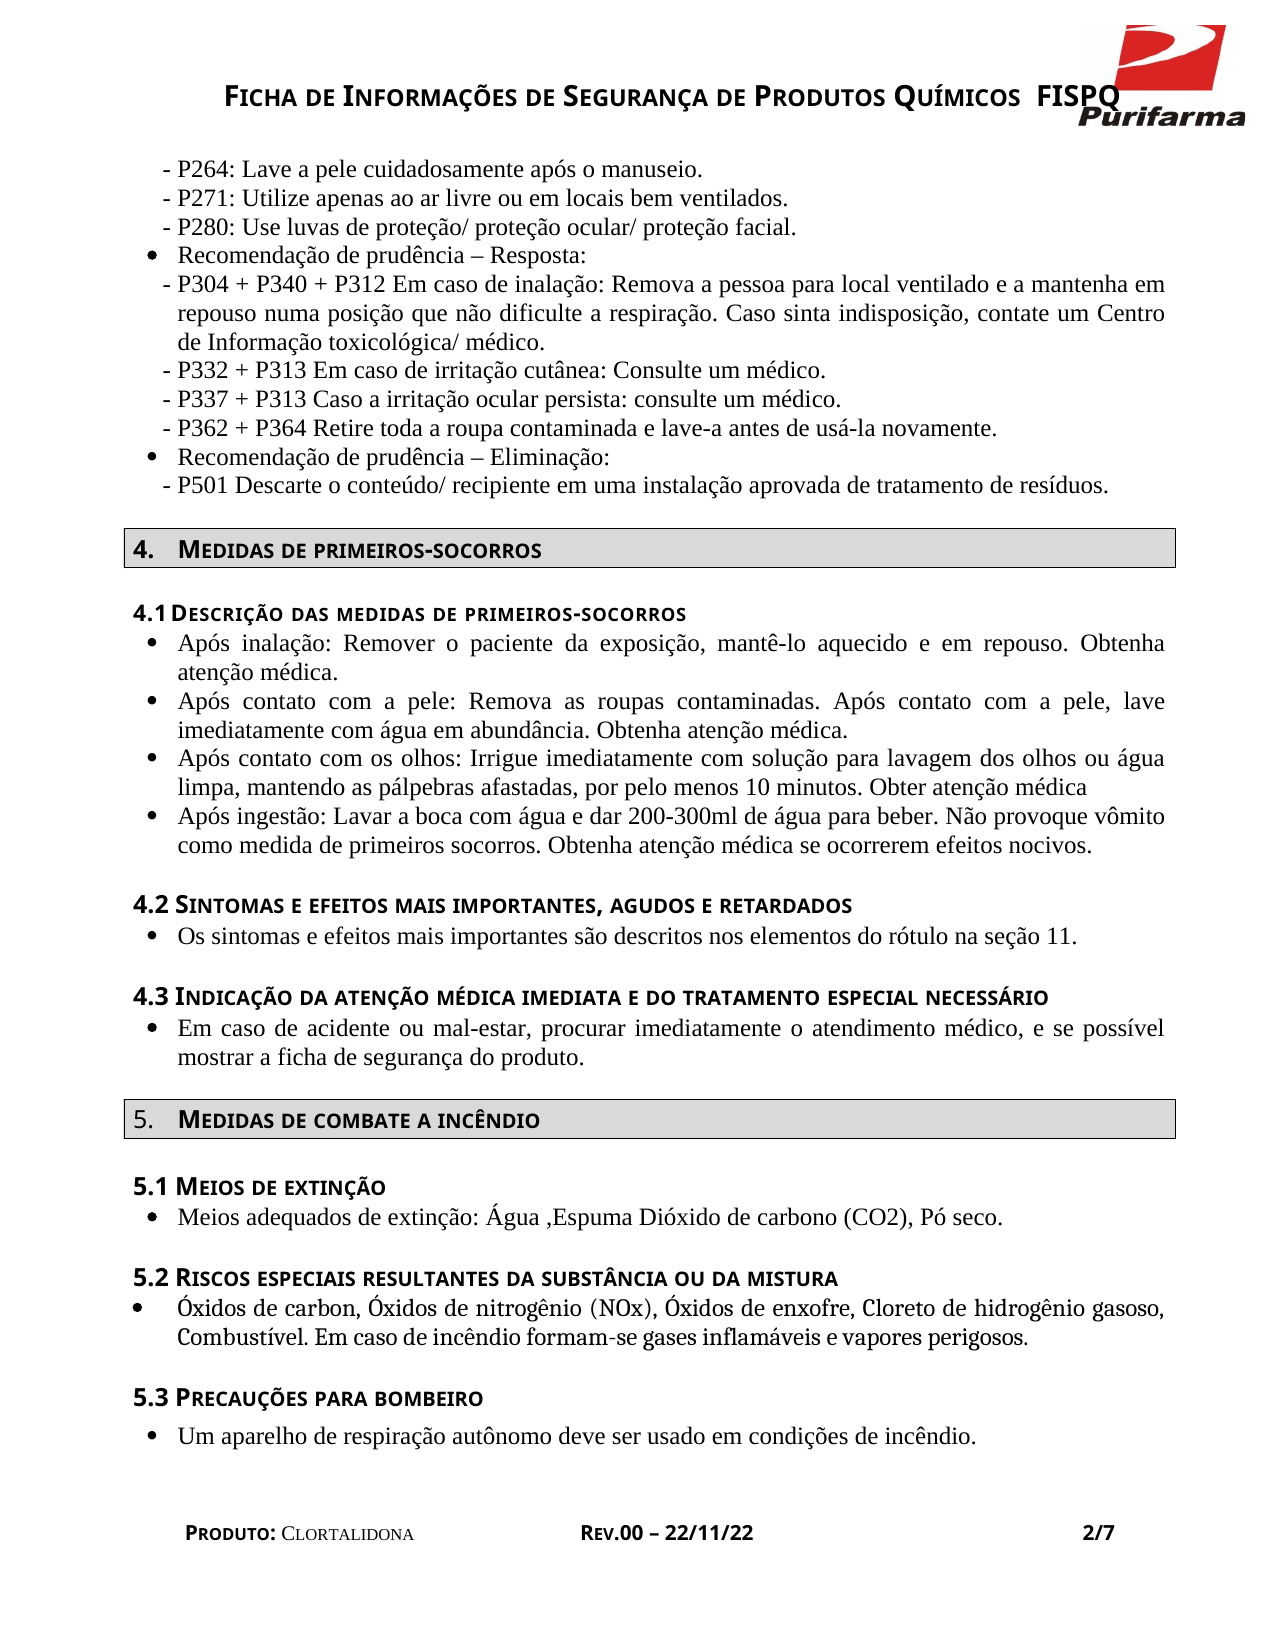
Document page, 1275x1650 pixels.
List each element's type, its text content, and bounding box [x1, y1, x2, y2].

list Medidas de primeiros-socorros [125, 529, 1175, 567]
list Meios adequados de extinção: Água ,Espuma Dióxido de carbono (CO2), Pó seco. [148, 1202, 1167, 1231]
list Após contato com a pele: Remova as roupas contaminadas. Após contato com a pele, lave imediatamente com água em abundância. Obtenha atenção médica. [148, 686, 1167, 743]
text - P264: Lave a pele cuidadosamente após o manuseio. [162, 154, 1167, 183]
text 5.2 Riscos especiais resultantes da substância ou da mistura [133, 1260, 1167, 1294]
picture [1078, 25, 1246, 126]
text 4.3 Indicação da atenção médica imediata e do tratamento especial necessário [133, 979, 1167, 1013]
list Após ingestão: Lavar a boca com água e dar 200-300ml de água para beber. Não provoque vômito como medida de primeiros socorros. Obtenha atenção médica se ocorrerem efeitos nocivos. [148, 801, 1167, 858]
list Descrição das medidas de primeiros-socorros [133, 597, 1167, 628]
list Após inalação: Remover o paciente da exposição, mantê-lo aquecido e em repouso. Obtenha atenção médica. [148, 628, 1167, 686]
text - P304 + P340 + P312 Em caso de inalação: Remova a pessoa para local ventilado e a mantenha em repouso numa posição que não dificulte a respiração. Caso sinta indisposição, contate um Centro de Informação toxicológica/ médico. [162, 269, 1167, 356]
text - P280: Use luvas de proteção/ proteção ocular/ proteção facial. [162, 212, 1167, 241]
text - P337 + P313 Caso a irritação ocular persista: consulte um médico. [162, 384, 1167, 413]
text - P332 + P313 Em caso de irritação cutânea: Consulte um médico. [162, 356, 1167, 384]
text - P362 + P364 Retire toda a roupa contaminada e lave-a antes de usá-la novamente. [162, 413, 1167, 442]
list Após contato com os olhos: Irrigue imediatamente com solução para lavagem dos olhos ou água limpa, mantendo as pálpebras afastadas, por pelo menos 10 minutos. Obter atenção médica [148, 743, 1167, 801]
text - P271: Utilize apenas ao ar livre ou em locais bem ventilados. [162, 183, 1167, 212]
list - P501 Descarte o conteúdo/ recipiente em uma instalação aprovada de tratamento de resíduos. [162, 471, 1167, 499]
list Recomendação de prudência – Eliminação: [148, 442, 1167, 471]
text 5.3 Precauções para bombeiro [133, 1380, 1167, 1414]
list Recomendação de prudência – Resposta: [148, 241, 1167, 269]
list Em caso de acidente ou mal-estar, procurar imediatamente o atendimento médico, e se possível mostrar a ficha de segurança do produto. [148, 1013, 1167, 1070]
list Óxidos de carbon, Óxidos de nitrogênio (NOx), Óxidos de enxofre, Cloreto de hidrogênio gasoso, Combustível. Em caso de incêndio formam-se gases inflamáveis e vapores perigosos. [133, 1294, 1167, 1351]
list Medidas de combate a incêndio [125, 1100, 1175, 1138]
list 4.2 Sintomas e efeitos mais importantes, agudos e retardados [133, 887, 1167, 921]
list Um aparelho de respiração autônomo deve ser usado em condições de incêndio. [148, 1421, 1167, 1450]
text 5.1 Meios de extinção [133, 1168, 1167, 1202]
list Os sintomas e efeitos mais importantes são descritos nos elementos do rótulo na seção 11. [148, 921, 1167, 950]
